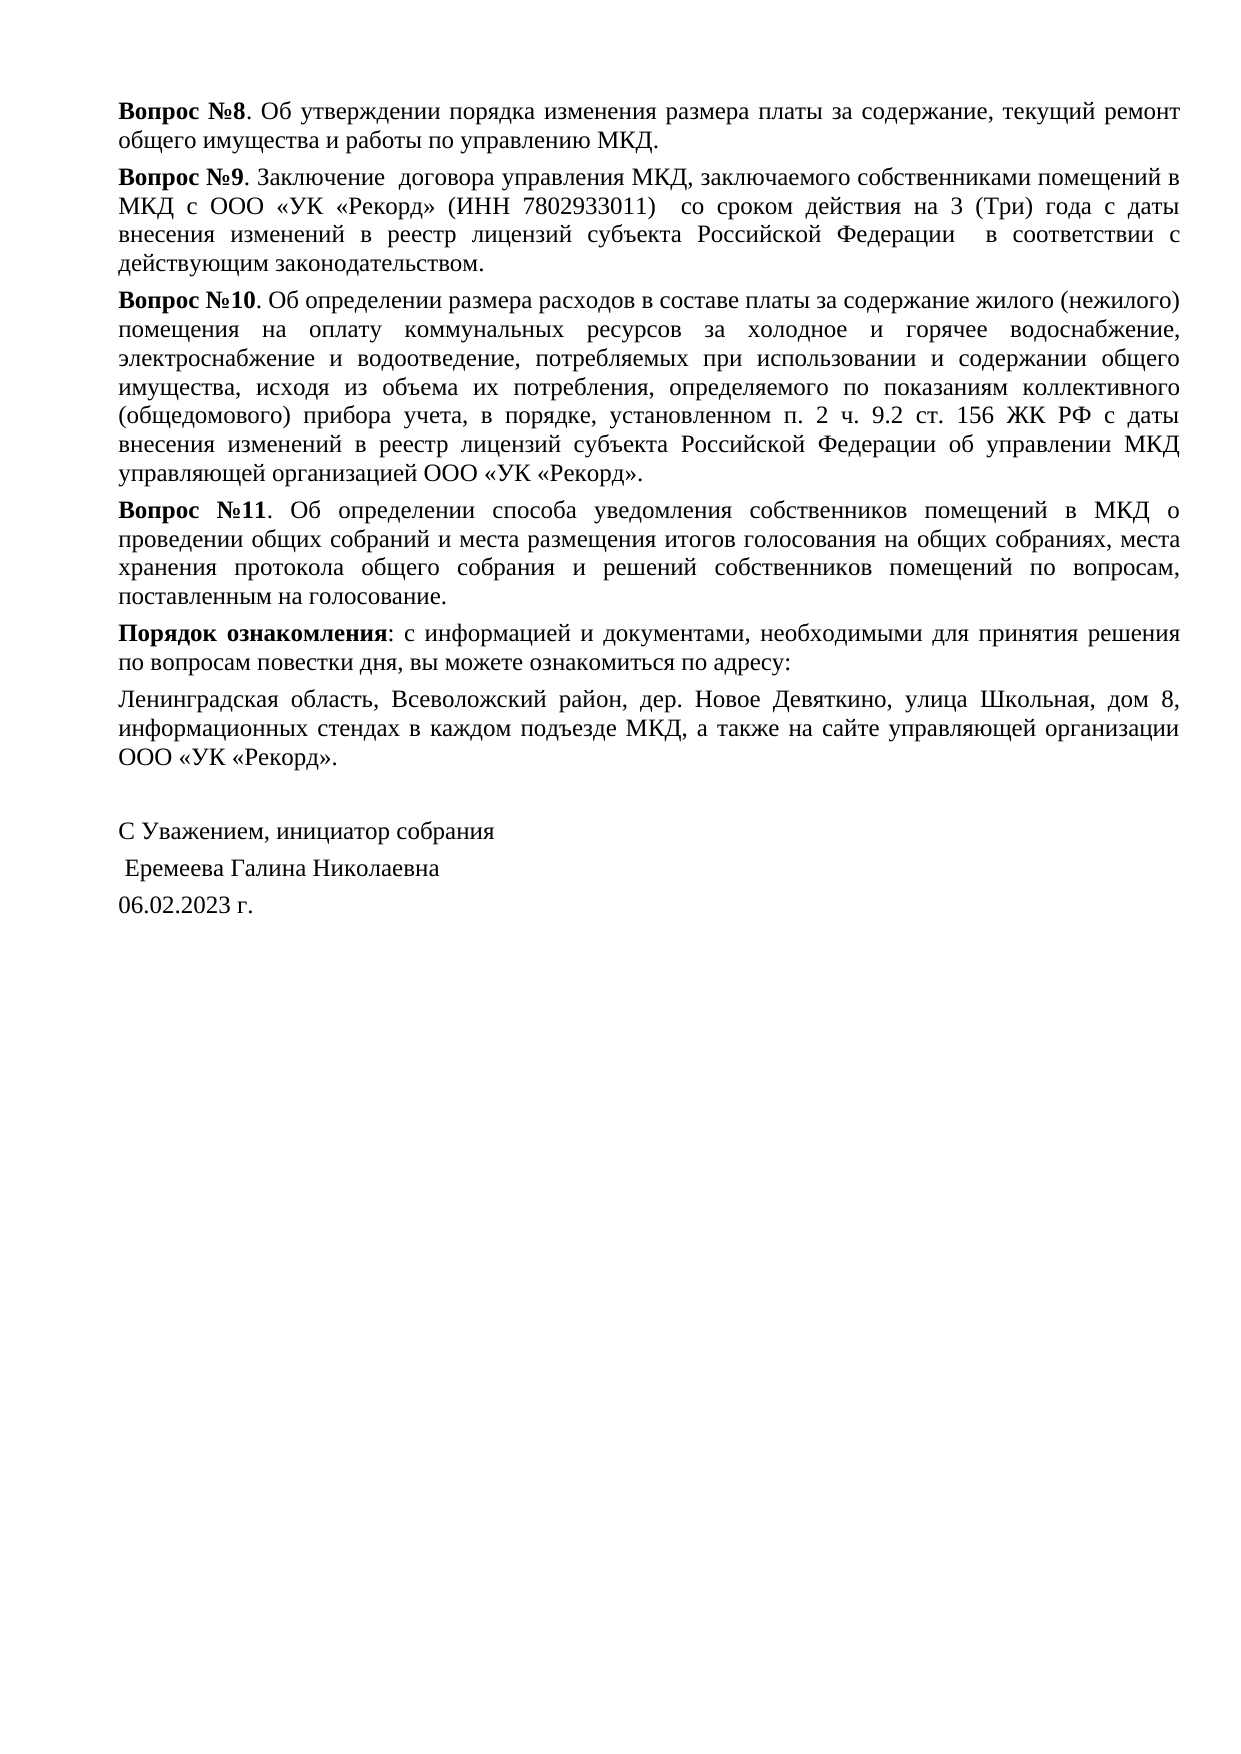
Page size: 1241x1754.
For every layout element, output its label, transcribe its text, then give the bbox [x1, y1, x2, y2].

text Ленинградская область, Всеволожский район, дер. Новое Девяткино, улица Школьная, дом 8, информационных стендах в каждом подъезде МКД, а также на сайте управляющей организации ООО «УК «Рекорд». [118, 684, 1181, 770]
text Вопрос №11. Об определении способа уведомления собственников помещений в МКД о проведении общих собраний и места размещения итогов голосования на общих собраниях, места хранения протокола общего собрания и решений собственников помещений по вопросам, поставленным на голосование. [118, 495, 1181, 610]
text С Уважением, инициатор собрания [118, 816, 1181, 844]
text Порядок ознакомления: с информацией и документами, необходимыми для принятия решения по вопросам повестки дня, вы можете ознакомиться по адресу: [118, 618, 1181, 676]
text Еремеева Галина Николаевна [118, 853, 1181, 882]
text Вопрос №9. Заключение договора управления МКД, заключаемого собственниками помещений в МКД с ООО «УК «Рекорд» (ИНН 7802933011) со сроком действия на 3 (Три) года с даты внесения изменений в реестр лицензий субъекта Российской Федерации в соответствии с действующим законодательством. [118, 162, 1181, 277]
text Вопрос №8. Об утверждении порядка изменения размера платы за содержание, текущий ремонт общего имущества и работы по управлению МКД. [118, 96, 1181, 154]
text 06.02.2023 г. [118, 890, 1181, 919]
text Вопрос №10. Об определении размера расходов в составе платы за содержание жилого (нежилого) помещения на оплату коммунальных ресурсов за холодное и горячее водоснабжение, электроснабжение и водоотведение, потребляемых при использовании и содержании общего имущества, исходя из объема их потребления, определяемого по показаниям коллективного (общедомового) прибора учета, в порядке, установленном п. 2 ч. 9.2 ст. 156 ЖК РФ с даты внесения изменений в реестр лицензий субъекта Российской Федерации об управлении МКД управляющей организацией ООО «УК «Рекорд». [118, 285, 1181, 487]
